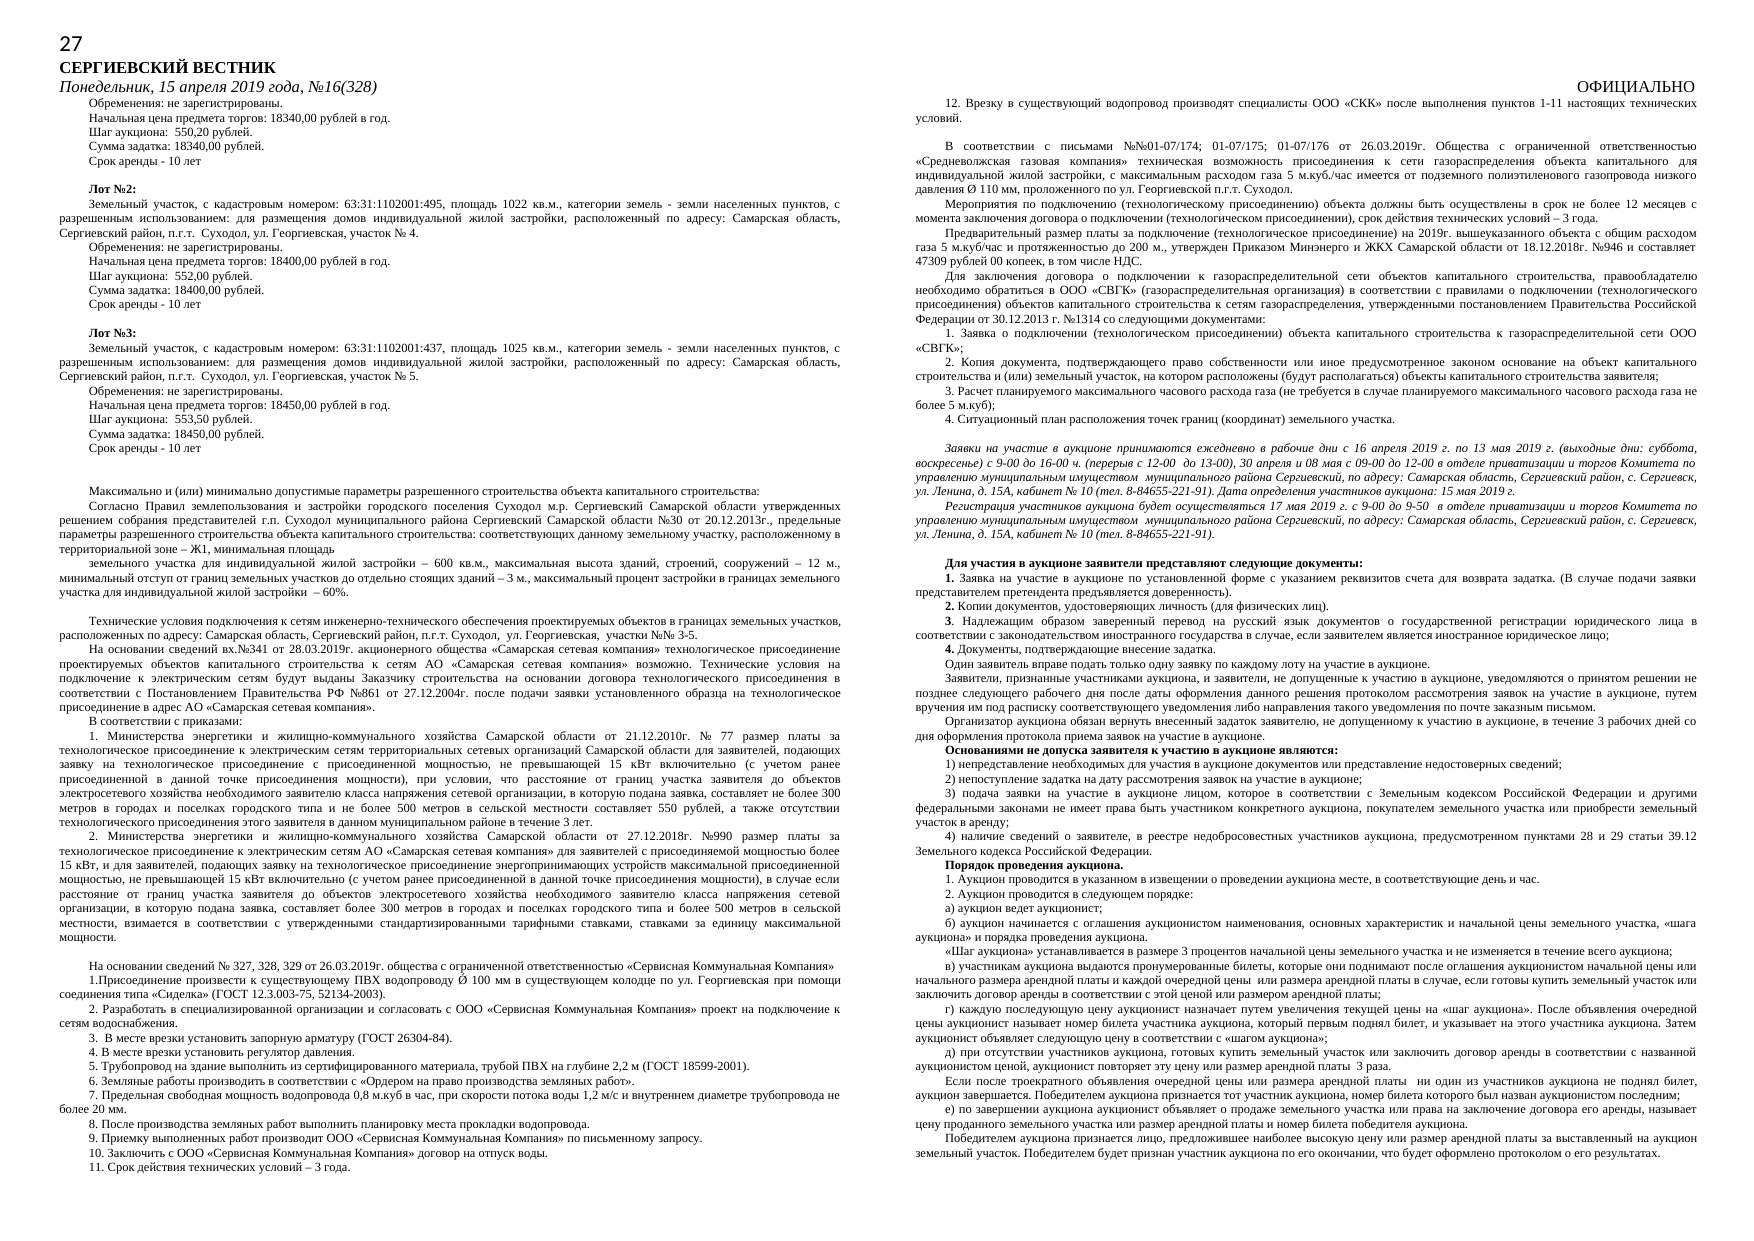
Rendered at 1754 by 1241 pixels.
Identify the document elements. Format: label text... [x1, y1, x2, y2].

text Лот №3: [59, 326, 842, 340]
text 1. Министерства энергетики и жилищно-коммунального хозяйства Самарской области от 21.12.2010г. № 77 размер платы за технологическое присоединение к электрическим сетям территориальных сетевых организаций Самарской области для заявителей, подающих заявку на технологическое присоединение с присоединенной мощностью, не превышающей 15 кВт включительно (с учетом ранее присоединенной в данной точке присоединения мощности), при условии, что расстояние от границ участка заявителя до объектов электросетевого хозяйства необходимого заявителю класса напряжения сетевой организации, в которую подана заявка, составляет не более 300 метров в городах и поселках городского типа и не более 500 метров в сельской местности составляет 550 рублей, а также отсутствии технологического присоединения этого заявителя в данном муниципальном районе в течение 3 лет. [59, 728, 842, 829]
text 2) непоступление задатка на дату рассмотрения заявок на участие в аукционе; [915, 772, 1698, 786]
text Мероприятия по подключению (технологическому присоединению) объекта должны быть осуществлены в срок не более 12 месяцев с момента заключения договора о подключении (технологическом присоединении), срок действия технических условий – 3 года. [915, 197, 1698, 225]
text Начальная цена предмета торгов: 18450,00 рублей в год. [59, 398, 842, 412]
text Шаг аукциона: 550,20 рублей. [59, 125, 842, 139]
text Один заявитель вправе подать только одну заявку по каждому лоту на участие в аукционе. [915, 657, 1698, 671]
text 8. После производства земляных работ выполнить планировку места прокладки водопровода. [59, 1117, 842, 1131]
text Земельный участок, с кадастровым номером: 63:31:1102001:437, площадь 1025 кв.м., категории земель - земли населенных пунктов, с разрешенным использованием: для размещения домов индивидуальной жилой застройки, расположенный по адресу: Самарская область, Сергиевский район, п.г.т. Суходол, ул. Георгиевская, участок № 5. [59, 340, 842, 383]
text Лот №2: [59, 182, 842, 197]
text «Шаг аукциона» устанавливается в размере 3 процентов начальной цены земельного участка и не изменяется в течение всего аукциона; [915, 944, 1698, 958]
text 4) наличие сведений о заявителе, в реестре недобросовестных участников аукциона, предусмотренном пунктами 28 и 29 статьи 39.12 Земельного кодекса Российской Федерации. [915, 829, 1698, 858]
text 11. Срок действия технических условий – 3 года. [59, 1160, 842, 1174]
text 1. Заявка на участие в аукционе по установленной форме с указанием реквизитов счета для возврата задатка. (В случае подачи заявки представителем претендента предъявляется доверенность). [915, 570, 1698, 599]
text Земельный участок, с кадастровым номером: 63:31:1102001:495, площадь 1022 кв.м., категории земель - земли населенных пунктов, с разрешенным использованием: для размещения домов индивидуальной жилой застройки, расположенный по адресу: Самарская область, Сергиевский район, п.г.т. Суходол, ул. Георгиевская, участок № 4. [59, 197, 842, 240]
text Обременения: не зарегистрированы. [59, 96, 842, 110]
text В соответствии с письмами №№01-07/174; 01-07/175; 01-07/176 от 26.03.2019г. Общества с ограниченной ответственностью «Средневолжская газовая компания» техническая возможность присоединения к сети газораспределения объекта капитального для индивидуальной жилой застройки, с максимальным расходом газа 5 м.куб./час имеется от подземного полиэтиленового газопровода низкого давления Ø 110 мм, проложенного по ул. Георгиевской п.г.т. Суходол. [915, 139, 1698, 197]
text 5. Трубопровод на здание выполнить из сертифицированного материала, трубой ПВХ на глубине 2,2 м (ГОСТ 18599-2001). [59, 1059, 842, 1073]
text 4. Документы, подтверждающие внесение задатка. [915, 642, 1698, 657]
text Организатор аукциона обязан вернуть внесенный задаток заявителю, не допущенному к участию в аукционе, в течение 3 рабочих дней со дня оформления протокола приема заявок на участие в аукционе. [915, 714, 1698, 743]
text Предварительный размер платы за подключение (технологическое присоединение) на 2019г. вышеуказанного объекта с общим расходом газа 5 м.куб/час и протяженностью до 200 м., утвержден Приказом Минэнерго и ЖКХ Самарской области от 18.12.2018г. №946 и составляет 47309 рублей 00 копеек, в том числе НДС. [915, 225, 1698, 268]
text Если после троекратного объявления очередной цены или размера арендной платы ни один из участников аукциона не поднял билет, аукцион завершается. Победителем аукциона признается тот участник аукциона, номер билета которого был назван аукционистом последним; [915, 1073, 1698, 1102]
text Основаниями не допуска заявителя к участию в аукционе являются: [915, 743, 1698, 757]
text Шаг аукциона: 552,00 рублей. [59, 268, 842, 283]
text Шаг аукциона: 553,50 рублей. [59, 412, 842, 427]
text 1. Заявка о подключении (технологическом присоединении) объекта капитального строительства к газораспределительной сети ООО «СВГК»; [915, 326, 1698, 355]
text 1.Присоединение произвести к существующему ПВХ водопроводу Ǿ 100 мм в существующем колодце по ул. Георгиевская при помощи соединения типа «Сиделка» (ГОСТ 12.3.003-75, 52134-2003). [59, 973, 842, 1002]
text 2. Копии документов, удостоверяющих личность (для физических лиц). [915, 599, 1698, 613]
text Обременения: не зарегистрированы. [59, 383, 842, 398]
text 4. Ситуационный план расположения точек границ (координат) земельного участка. [915, 412, 1698, 427]
text 7. Предельная свободная мощность водопровода 0,8 м.куб в час, при скорости потока воды 1,2 м/с и внутреннем диаметре трубопровода не более 20 мм. [59, 1088, 842, 1117]
text земельного участка для индивидуальной жилой застройки – 600 кв.м., максимальная высота зданий, строений, сооружений – 12 м., минимальный отступ от границ земельных участков до отдельно стоящих зданий – 3 м., максимальный процент застройки в границах земельного участка для индивидуальной жилой застройки – 60%. [59, 556, 842, 599]
text 3. Расчет планируемого максимального часового расхода газа (не требуется в случае планируемого максимального часового расхода газа не более 5 м.куб); [915, 383, 1698, 412]
text г) каждую последующую цену аукционист назначает путем увеличения текущей цены на «шаг аукциона». После объявления очередной цены аукционист называет номер билета участника аукциона, который первым поднял билет, и указывает на этого участника аукциона. Затем аукционист объявляет следующую цену в соответствии с «шагом аукциона»; [915, 1002, 1698, 1045]
text 10. Заключить с ООО «Сервисная Коммунальная Компания» договор на отпуск воды. [59, 1145, 842, 1160]
text Регистрация участников аукциона будет осуществляться 17 мая 2019 г. с 9-00 до 9-50 в отделе приватизации и торгов Комитета по управлению муниципальным имуществом муниципального района Сергиевский, по адресу: Самарская область, Сергиевский район, с. Сергиевск, ул. Ленина, д. 15А, кабинет № 10 (тел. 8-84655-221-91). [915, 498, 1698, 542]
text 2. Министерства энергетики и жилищно-коммунального хозяйства Самарской области от 27.12.2018г. №990 размер платы за технологическое присоединение к электрическим сетям АО «Самарская сетевая компания» для заявителей с присоединяемой мощностью более 15 кВт, и для заявителей, подающих заявку на технологическое присоединение энергопринимающих устройств максимальной присоединенной мощностью, не превышающей 15 кВт включительно (с учетом ранее присоединенной в данной точке присоединения мощности), в случае если расстояние от границ участка заявителя до объектов электросетевого хозяйства необходимого заявителю класса напряжения сетевой организации, в которую подана заявка, составляет более 300 метров в городах и поселках городского типа и более 500 метров в сельской местности, взимается в соответствии с утвержденными стандартизированными тарифными ставками, ставками за единицу максимальной мощности. [59, 829, 842, 944]
text Сумма задатка: 18400,00 рублей. [59, 283, 842, 297]
text Срок аренды - 10 лет [59, 441, 842, 455]
text 9. Приемку выполненных работ производит ООО «Сервисная Коммунальная Компания» по письменному запросу. [59, 1131, 842, 1145]
text 6. Земляные работы производить в соответствии с «Ордером на право производства земляных работ». [59, 1073, 842, 1088]
text 12. Врезку в существующий водопровод производят специалисты ООО «СКК» после выполнения пунктов 1-11 настоящих технических условий. [915, 96, 1698, 125]
text Технические условия подключения к сетям инженерно-технического обеспечения проектируемых объектов в границах земельных участков, расположенных по адресу: Самарская область, Сергиевский район, п.г.т. Суходол, ул. Георгиевская, участки №№ 3-5. [59, 613, 842, 642]
text Победителем аукциона признается лицо, предложившее наиболее высокую цену или размер арендной платы за выставленный на аукцион земельный участок. Победителем будет признан участник аукциона по его окончании, что будет оформлено протоколом о его результатах. [915, 1131, 1698, 1160]
text На основании сведений вх.№341 от 28.03.2019г. акционерного общества «Самарская сетевая компания» технологическое присоединение проектируемых объектов капитального строительства к сетям АО «Самарская сетевая компания» возможно. Технические условия на подключение к электрическим сетям будут выданы Заказчику строительства на основании договора технологического присоединения в соответствии с Постановлением Правительства РФ №861 от 27.12.2004г. после подачи заявки установленного образца на технологическое присоединение в адрес АО «Самарская сетевая компания». [59, 642, 842, 714]
text в) участникам аукциона выдаются пронумерованные билеты, которые они поднимают после оглашения аукционистом начальной цены или начального размера арендной платы и каждой очередной цены или размера арендной платы в случае, если готовы купить земельный участок или заключить договор аренды в соответствии с этой ценой или размером арендной платы; [915, 958, 1698, 1002]
text Заявки на участие в аукционе принимаются ежедневно в рабочие дни с 16 апреля 2019 г. по 13 мая 2019 г. (выходные дни: суббота, воскресенье) с 9-00 до 16-00 ч. (перерыв с 12-00 до 13-00), 30 апреля и 08 мая с 09-00 до 12-00 в отделе приватизации и торгов Комитета по управлению муниципальным имуществом муниципального района Сергиевский, по адресу: Самарская область, Сергиевский район, с. Сергиевск, ул. Ленина, д. 15А, кабинет № 10 (тел. 8-84655-221-91). Дата определения участников аукциона: 15 мая 2019 г. [915, 441, 1698, 498]
text 2. Аукцион проводится в следующем порядке: [915, 887, 1698, 901]
text Начальная цена предмета торгов: 18340,00 рублей в год. [59, 110, 842, 125]
text 1. Аукцион проводится в указанном в извещении о проведении аукциона месте, в соответствующие день и час. [915, 872, 1698, 887]
text 3. Надлежащим образом заверенный перевод на русский язык документов о государственной регистрации юридического лица в соответствии с законодательством иностранного государства в случае, если заявителем является иностранное юридическое лицо; [915, 613, 1698, 642]
text а) аукцион ведет аукционист; [915, 901, 1698, 915]
text Для заключения договора о подключении к газораспределительной сети объектов капитального строительства, правообладателю необходимо обратиться в ООО «СВГК» (газораспределительная организация) в соответствии с правилами о подключении (технологического присоединения) объектов капитального строительства к сетям газораспределения, утвержденными постановлением Правительства Российской Федерации от 30.12.2013 г. №1314 со следующими документами: [915, 268, 1698, 326]
text Максимально и (или) минимально допустимые параметры разрешенного строительства объекта капитального строительства: [59, 484, 842, 498]
text Обременения: не зарегистрированы. [59, 240, 842, 254]
text 3. В месте врезки установить запорную арматуру (ГОСТ 26304-84). [59, 1030, 842, 1045]
text Сумма задатка: 18450,00 рублей. [59, 427, 842, 441]
text Согласно Правил землепользования и застройки городского поселения Суходол м.р. Сергиевский Самарской области утвержденных решением собрания представителей г.п. Суходол муниципального района Сергиевский Самарской области №30 от 20.12.2013г., предельные параметры разрешенного строительства объекта капитального строительства: соответствующих данному земельному участку, расположенному в территориальной зоне – Ж1, минимальная площадь [59, 498, 842, 556]
text 1) непредставление необходимых для участия в аукционе документов или представление недостоверных сведений; [915, 757, 1698, 772]
text Срок аренды - 10 лет [59, 297, 842, 312]
text 4. В месте врезки установить регулятор давления. [59, 1045, 842, 1059]
text 3) подача заявки на участие в аукционе лицом, которое в соответствии с Земельным кодексом Российской Федерации и другими федеральными законами не имеет права быть участником конкретного аукциона, покупателем земельного участка или приобрести земельный участок в аренду; [915, 786, 1698, 829]
text Заявители, признанные участниками аукциона, и заявители, не допущенные к участию в аукционе, уведомляются о принятом решении не позднее следующего рабочего дня после даты оформления данного решения протоколом рассмотрения заявок на участие в аукционе, путем вручения им под расписку соответствующего уведомления либо направления такого уведомления по почте заказным письмом. [915, 671, 1698, 714]
text На основании сведений № 327, 328, 329 от 26.03.2019г. общества с ограниченной ответственностью «Сервисная Коммунальная Компания» [59, 958, 842, 973]
text б) аукцион начинается с оглашения аукционистом наименования, основных характеристик и начальной цены земельного участка, «шага аукциона» и порядка проведения аукциона. [915, 915, 1698, 944]
text Порядок проведения аукциона. [915, 858, 1698, 872]
text Для участия в аукционе заявители представляют следующие документы: [915, 556, 1698, 570]
text д) при отсутствии участников аукциона, готовых купить земельный участок или заключить договор аренды в соответствии с названной аукционистом ценой, аукционист повторяет эту цену или размер арендной платы 3 раза. [915, 1045, 1698, 1073]
text В соответствии с приказами: [59, 714, 842, 728]
text е) по завершении аукциона аукционист объявляет о продаже земельного участка или права на заключение договора его аренды, называет цену проданного земельного участка или размер арендной платы и номер билета победителя аукциона. [915, 1102, 1698, 1131]
text Сумма задатка: 18340,00 рублей. [59, 139, 842, 153]
text Начальная цена предмета торгов: 18400,00 рублей в год. [59, 254, 842, 268]
text 2. Копия документа, подтверждающего право собственности или иное предусмотренное законом основание на объект капитального строительства и (или) земельный участок, на котором расположены (будут располагаться) объекты капитального строительства заявителя; [915, 355, 1698, 383]
text Срок аренды - 10 лет [59, 153, 842, 168]
text 2. Разработать в специализированной организации и согласовать с ООО «Сервисная Коммунальная Компания» проект на подключение к сетям водоснабжения. [59, 1002, 842, 1030]
